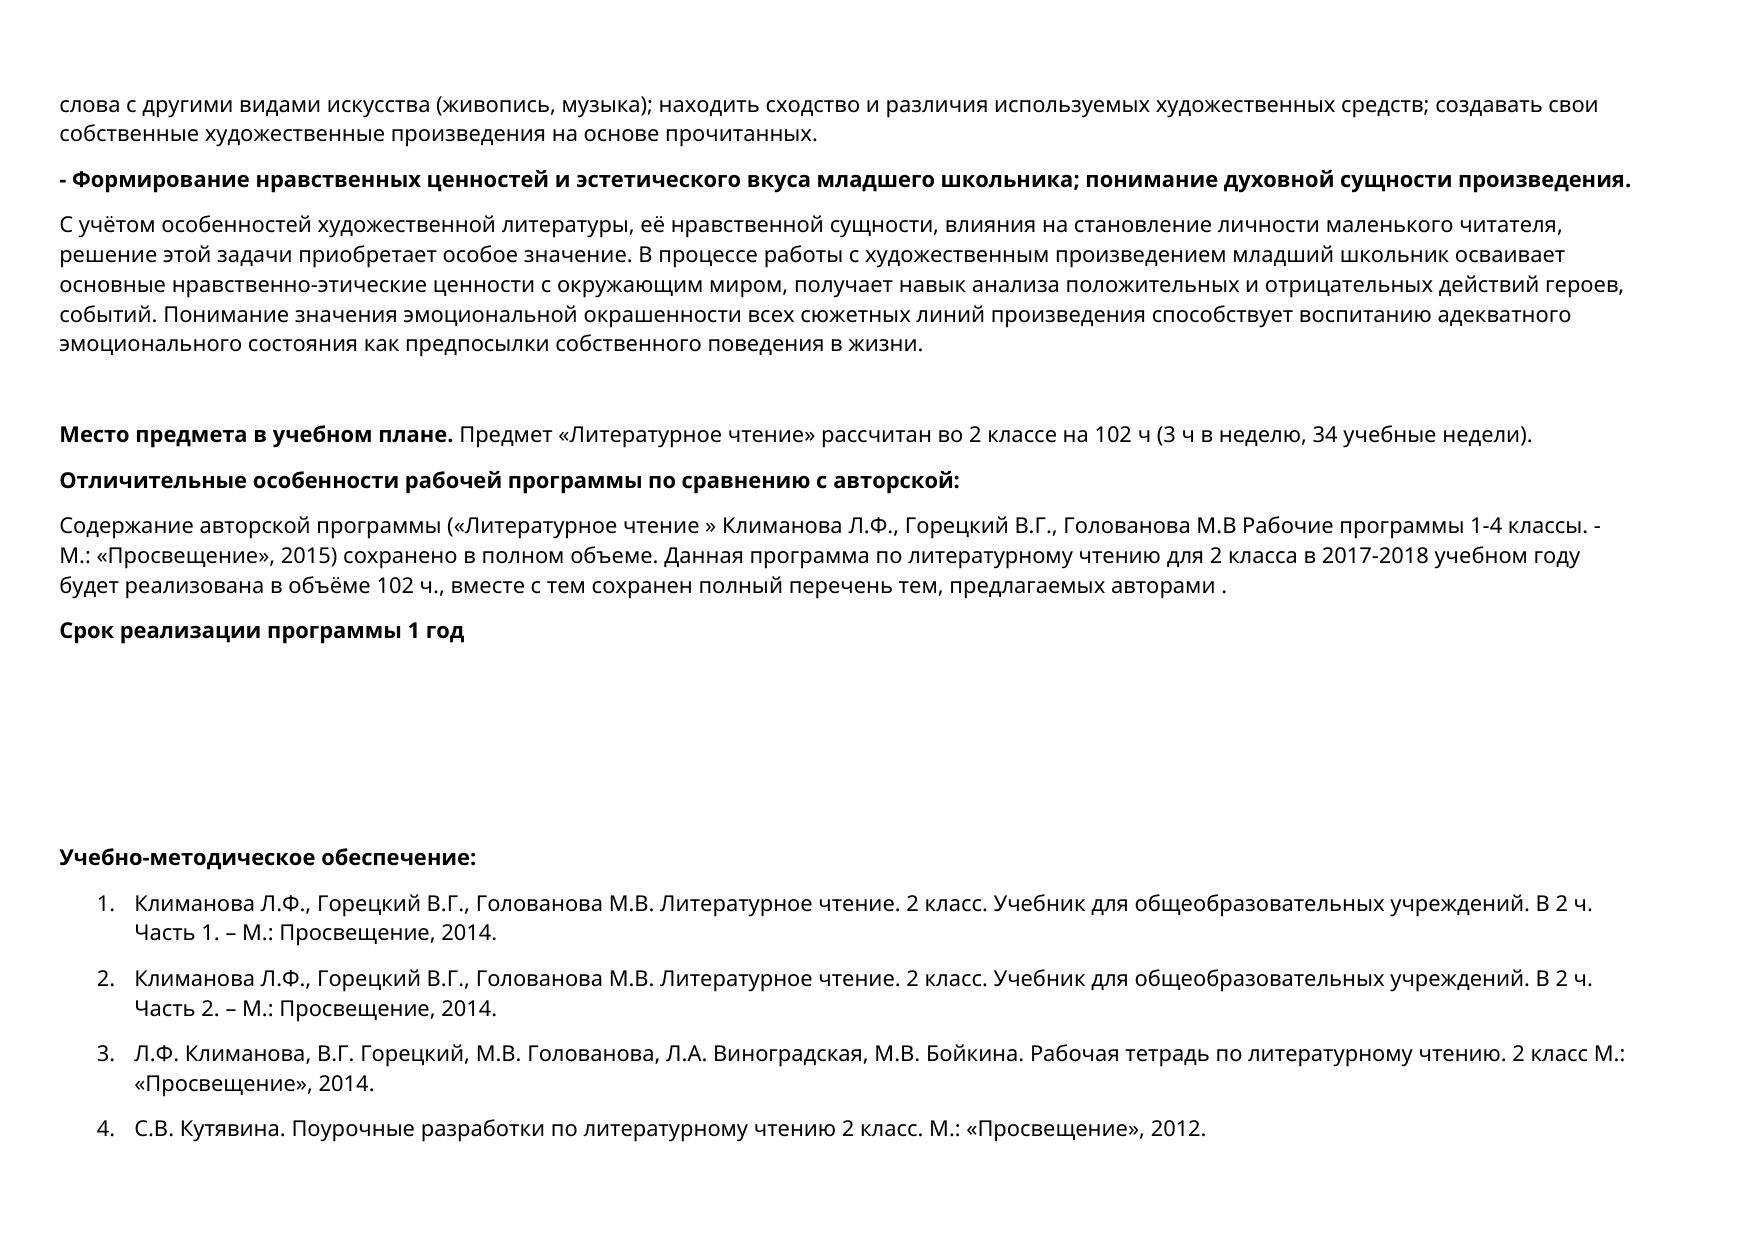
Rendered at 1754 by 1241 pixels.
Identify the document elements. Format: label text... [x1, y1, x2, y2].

list Климанова Л.Ф., Горецкий В.Г., Голованова М.В. Литературное чтение. 2 класс. Учебник для общеобразовательных учреждений. В 2 ч. Часть 2. – М.: Просвещение, 2014. [97, 963, 1636, 1022]
list Л.Ф. Климанова, В.Г. Горецкий, М.В. Голованова, Л.А. Виноградская, М.В. Бойкина. Рабочая тетрадь по литературному чтению. 2 класс М.: «Просвещение», 2014. [97, 1038, 1636, 1098]
text Содержание авторской программы («Литературное чтение » Климанова Л.Ф., Горецкий В.Г., Голованова М.В Рабочие программы 1-4 классы. - М.: «Просвещение», 2015) сохранено в полном объеме. Данная программа по литературному чтению для 2 класса в 2017-2018 учебном году будет реализована в объёме 102 ч., вместе с тем сохранен полный перечень тем, предлагаемых авторами . [59, 510, 1636, 599]
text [59, 89, 1636, 148]
text Отличительные особенности рабочей программы по сравнению с авторской: [59, 465, 1636, 494]
text Учебно-методическое обеспечение: [59, 842, 1636, 872]
text С учётом особенностей художественной литературы, её нравственной сущности, влияния на становление личности маленького читателя, решение этой задачи приобретает особое значение. В процессе работы с художественным произведением младший школьник осваивает основные нравственно-этические ценности с окружающим миром, получает навык анализа положительных и отрицательных действий героев, событий. Понимание значения эмоциональной окрашенности всех сюжетных линий произведения способствует воспитанию адекватного эмоционального состояния как предпосылки собственного поведения в жизни. [59, 209, 1636, 358]
list С.В. Кутявина. Поурочные разработки по литературному чтению 2 класс. М.: «Просвещение», 2012. [97, 1113, 1636, 1143]
text Место предмета в учебном плане. Предмет «Литературное чтение» рассчитан во 2 классе на 102 ч (3 ч в неделю, 34 учебные недели). [59, 419, 1636, 449]
text - Формирование нравственных ценностей и эстетического вкуса младшего школьника; понимание духовной сущности произведения. [59, 164, 1636, 194]
list Климанова Л.Ф., Горецкий В.Г., Голованова М.В. Литературное чтение. 2 класс. Учебник для общеобразовательных учреждений. В 2 ч. Часть 1. – М.: Просвещение, 2014. [97, 888, 1636, 947]
text Срок реализации программы 1 год [59, 615, 1636, 645]
